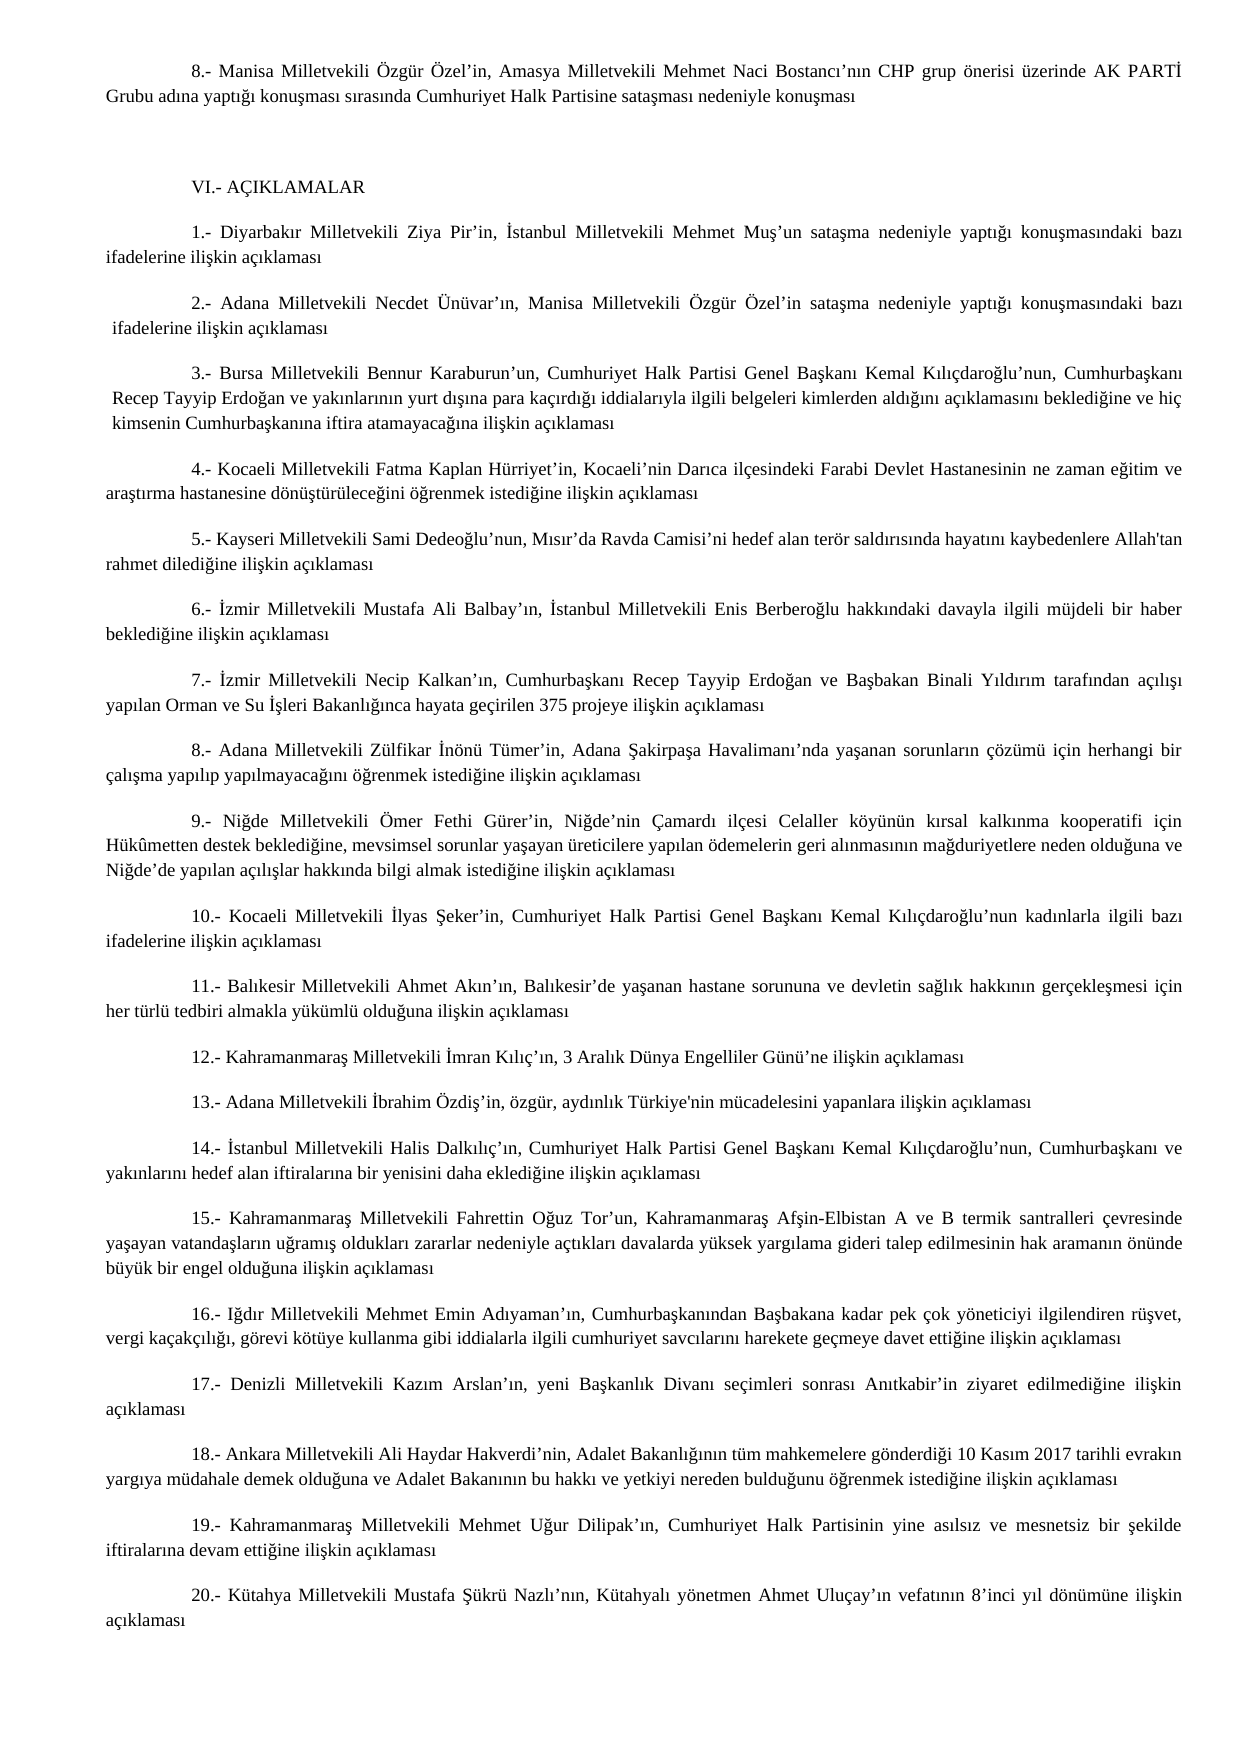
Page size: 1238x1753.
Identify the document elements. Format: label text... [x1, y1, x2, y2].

text 3.- Bursa Milletvekili Bennur Karaburun’un, Cumhuriyet Halk Partisi Genel Başkanı Kemal Kılıçdaroğlu’nun, Cumhurbaşkanı Recep Tayyip Erdoğan ve yakınlarının yurt dışına para kaçırdığı iddialarıyla ilgili belgeleri kimlerden aldığını açıklamasını beklediğine ve hiç kimsenin Cumhurbaşkanına iftira atamayacağına ilişkin açıklaması [112, 362, 1184, 433]
text 13.- Adana Milletvekili İbrahim Özdiş’in, özgür, aydınlık Türkiye'nin mücadelesini yapanlara ilişkin açıklaması [106, 1091, 1184, 1113]
text 20.- Kütahya Milletvekili Mustafa Şükrü Nazlı’nın, Kütahyalı yönetmen Ahmet Uluçay’ın vefatının 8’inci yıl dönümüne ilişkin açıklaması [106, 1584, 1184, 1630]
text 18.- Ankara Milletvekili Ali Haydar Hakverdi’nin, Adalet Bakanlığının tüm mahkemelere gönderdiği 10 Kasım 2017 tarihli evrakın yargıya müdahale demek olduğuna ve Adalet Bakanının bu hakkı ve yetkiyi nereden bulduğunu öğrenmek istediğine ilişkin açıklaması [106, 1443, 1184, 1489]
text 1.- Diyarbakır Milletvekili Ziya Pir’in, İstanbul Milletvekili Mehmet Muş’un sataşma nedeniyle yaptığı konuşmasındaki bazı ifadelerine ilişkin açıklaması [106, 221, 1184, 268]
text 7.- İzmir Milletvekili Necip Kalkan’ın, Cumhurbaşkanı Recep Tayyip Erdoğan ve Başbakan Binali Yıldırım tarafından açılışı yapılan Orman ve Su İşleri Bakanlığınca hayata geçirilen 375 projeye ilişkin açıklaması [106, 669, 1184, 715]
text 11.- Balıkesir Milletvekili Ahmet Akın’ın, Balıkesir’de yaşanan hastane sorununa ve devletin sağlık hakkının gerçekleşmesi için her türlü tedbiri almakla yükümlü olduğuna ilişkin açıklaması [106, 975, 1184, 1021]
text 4.- Kocaeli Milletvekili Fatma Kaplan Hürriyet’in, Kocaeli’nin Darıca ilçesindeki Farabi Devlet Hastanesinin ne zaman eğitim ve araştırma hastanesine dönüştürüleceğini öğrenmek istediğine ilişkin açıklaması [106, 457, 1184, 504]
text 12.- Kahramanmaraş Milletvekili İmran Kılıç’ın, 3 Aralık Dünya Engelliler Günü’ne ilişkin açıklaması [106, 1046, 1184, 1067]
text 16.- Iğdır Milletvekili Mehmet Emin Adıyaman’ın, Cumhurbaşkanından Başbakana kadar pek çok yöneticiyi ilgilendiren rüşvet, vergi kaçakçılığı, görevi kötüye kullanma gibi iddialarla ilgili cumhuriyet savcılarını harekete geçmeye davet ettiğine ilişkin açıklaması [106, 1302, 1184, 1349]
text 5.- Kayseri Milletvekili Sami Dedeoğlu’nun, Mısır’da Ravda Camisi’ni hedef alan terör saldırısında hayatını kaybedenlere Allah'tan rahmet dilediğine ilişkin açıklaması [106, 528, 1184, 574]
text 15.- Kahramanmaraş Milletvekili Fahrettin Oğuz Tor’un, Kahramanmaraş Afşin-Elbistan A ve B termik santralleri çevresinde yaşayan vatandaşların uğramış oldukları zararlar nedeniyle açtıkları davalarda yüksek yargılama gideri talep edilmesinin hak aramanın önünde büyük bir engel olduğuna ilişkin açıklaması [106, 1207, 1184, 1278]
text VI.- AÇIKLAMALAR [112, 176, 1184, 197]
text 8.- Manisa Milletvekili Özgür Özel’in, Amasya Milletvekili Mehmet Naci Bostancı’nın CHP grup önerisi üzerinde AK PARTİ Grubu adına yaptığı konuşması sırasında Cumhuriyet Halk Partisine sataşması nedeniyle konuşması [106, 60, 1184, 106]
text 19.- Kahramanmaraş Milletvekili Mehmet Uğur Dilipak’ın, Cumhuriyet Halk Partisinin yine asılsız ve mesnetsiz bir şekilde iftiralarına devam ettiğine ilişkin açıklaması [106, 1514, 1184, 1560]
text 8.- Adana Milletvekili Zülfikar İnönü Tümer’in, Adana Şakirpaşa Havalimanı’nda yaşanan sorunların çözümü için herhangi bir çalışma yapılıp yapılmayacağını öğrenmek istediğine ilişkin açıklaması [106, 739, 1184, 785]
text 17.- Denizli Milletvekili Kazım Arslan’ın, yeni Başkanlık Divanı seçimleri sonrası Anıtkabir’in ziyaret edilmediğine ilişkin açıklaması [106, 1373, 1184, 1419]
text 14.- İstanbul Milletvekili Halis Dalkılıç’ın, Cumhuriyet Halk Partisi Genel Başkanı Kemal Kılıçdaroğlu’nun, Cumhurbaşkanı ve yakınlarını hedef alan iftiralarına bir yenisini daha eklediğine ilişkin açıklaması [106, 1137, 1184, 1183]
text 9.- Niğde Milletvekili Ömer Fethi Gürer’in, Niğde’nin Çamardı ilçesi Celaller köyünün kırsal kalkınma kooperatifi için Hükûmetten destek beklediğine, mevsimsel sorunlar yaşayan üreticilere yapılan ödemelerin geri alınmasının mağduriyetlere neden olduğuna ve Niğde’de yapılan açılışlar hakkında bilgi almak istediğine ilişkin açıklaması [106, 809, 1184, 881]
text 2.- Adana Milletvekili Necdet Ünüvar’ın, Manisa Milletvekili Özgür Özel’in sataşma nedeniyle yaptığı konuşmasındaki bazı ifadelerine ilişkin açıklaması [112, 292, 1184, 338]
text 10.- Kocaeli Milletvekili İlyas Şeker’in, Cumhuriyet Halk Partisi Genel Başkanı Kemal Kılıçdaroğlu’nun kadınlarla ilgili bazı ifadelerine ilişkin açıklaması [106, 905, 1184, 951]
text 6.- İzmir Milletvekili Mustafa Ali Balbay’ın, İstanbul Milletvekili Enis Berberoğlu hakkındaki davayla ilgili müjdeli bir haber beklediğine ilişkin açıklaması [106, 598, 1184, 644]
